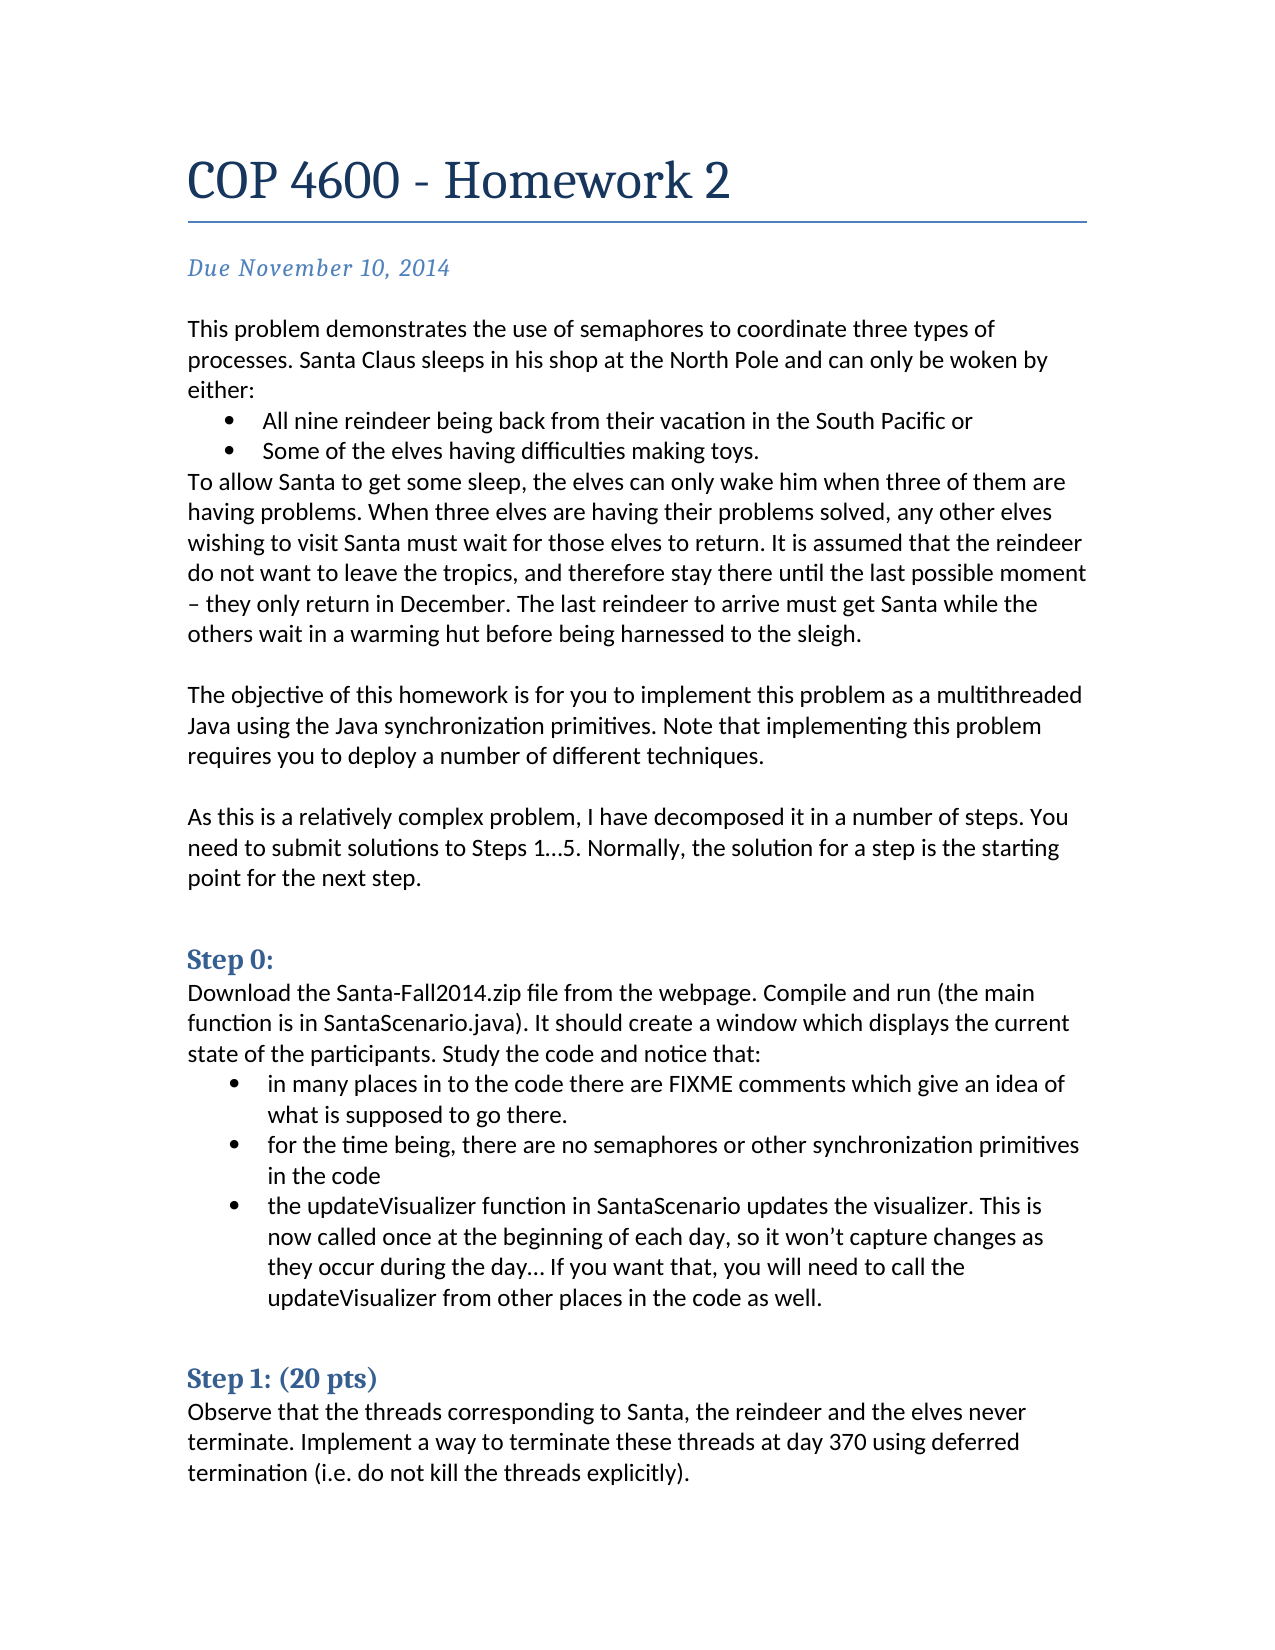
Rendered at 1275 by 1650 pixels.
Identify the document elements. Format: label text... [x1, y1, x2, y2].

list Some of the elves having difficulties making toys. [225, 435, 1087, 466]
list for the time being, there are no semaphores or other synchronization primitives in the code [230, 1129, 1087, 1190]
title COP 4600 - Homework 2 [187, 150, 1087, 223]
subtitle Step 0: [187, 943, 1087, 977]
text Observe that the threads corresponding to Santa, the reindeer and the elves never terminate. Implement a way to terminate these threads at day 370 using deferred termination (i.e. do not kill the threads explicitly). [187, 1396, 1087, 1487]
subtitle Step 1: (20 pts) [187, 1362, 1087, 1396]
list the updateVisualizer function in SantaScenario updates the visualizer. This is now called once at the beginning of each day, so it won’t capture changes as they occur during the day… If you want that, you will need to call the updateVisualizer from other places in the code as well. [230, 1190, 1087, 1312]
list All nine reindeer being back from their vacation in the South Pacific or [225, 405, 1087, 435]
text To allow Santa to get some sleep, the elves can only wake him when three of them are having problems. When three elves are having their problems solved, any other elves wishing to visit Santa must wait for those elves to return. It is assumed that the reindeer do not want to leave the tropics, and therefore stay there until the last possible moment – they only return in December. The last reindeer to arrive must get Santa while the others wait in a warming hut before being harnessed to the sleigh. [187, 466, 1087, 649]
text This problem demonstrates the use of semaphores to coordinate three types of processes. Santa Claus sleeps in his shop at the North Pole and can only be woken by either: [187, 313, 1087, 405]
text Download the Santa-Fall2014.zip file from the webpage. Compile and run (the main function is in SantaScenario.java). It should create a window which displays the current state of the participants. Study the code and notice that: [187, 977, 1087, 1068]
list in many places in to the code there are FIXME comments which give an idea of what is supposed to go there. [230, 1068, 1087, 1129]
text As this is a relatively complex problem, I have decomposed it in a number of steps. You need to submit solutions to Steps 1…5. Normally, the solution for a step is the starting point for the next step. [187, 802, 1087, 893]
subtitle Due November 10, 2014 [187, 254, 1087, 283]
text The objective of this homework is for you to implement this problem as a multithreaded Java using the Java synchronization primitives. Note that implementing this problem requires you to deploy a number of different techniques. [187, 679, 1087, 771]
